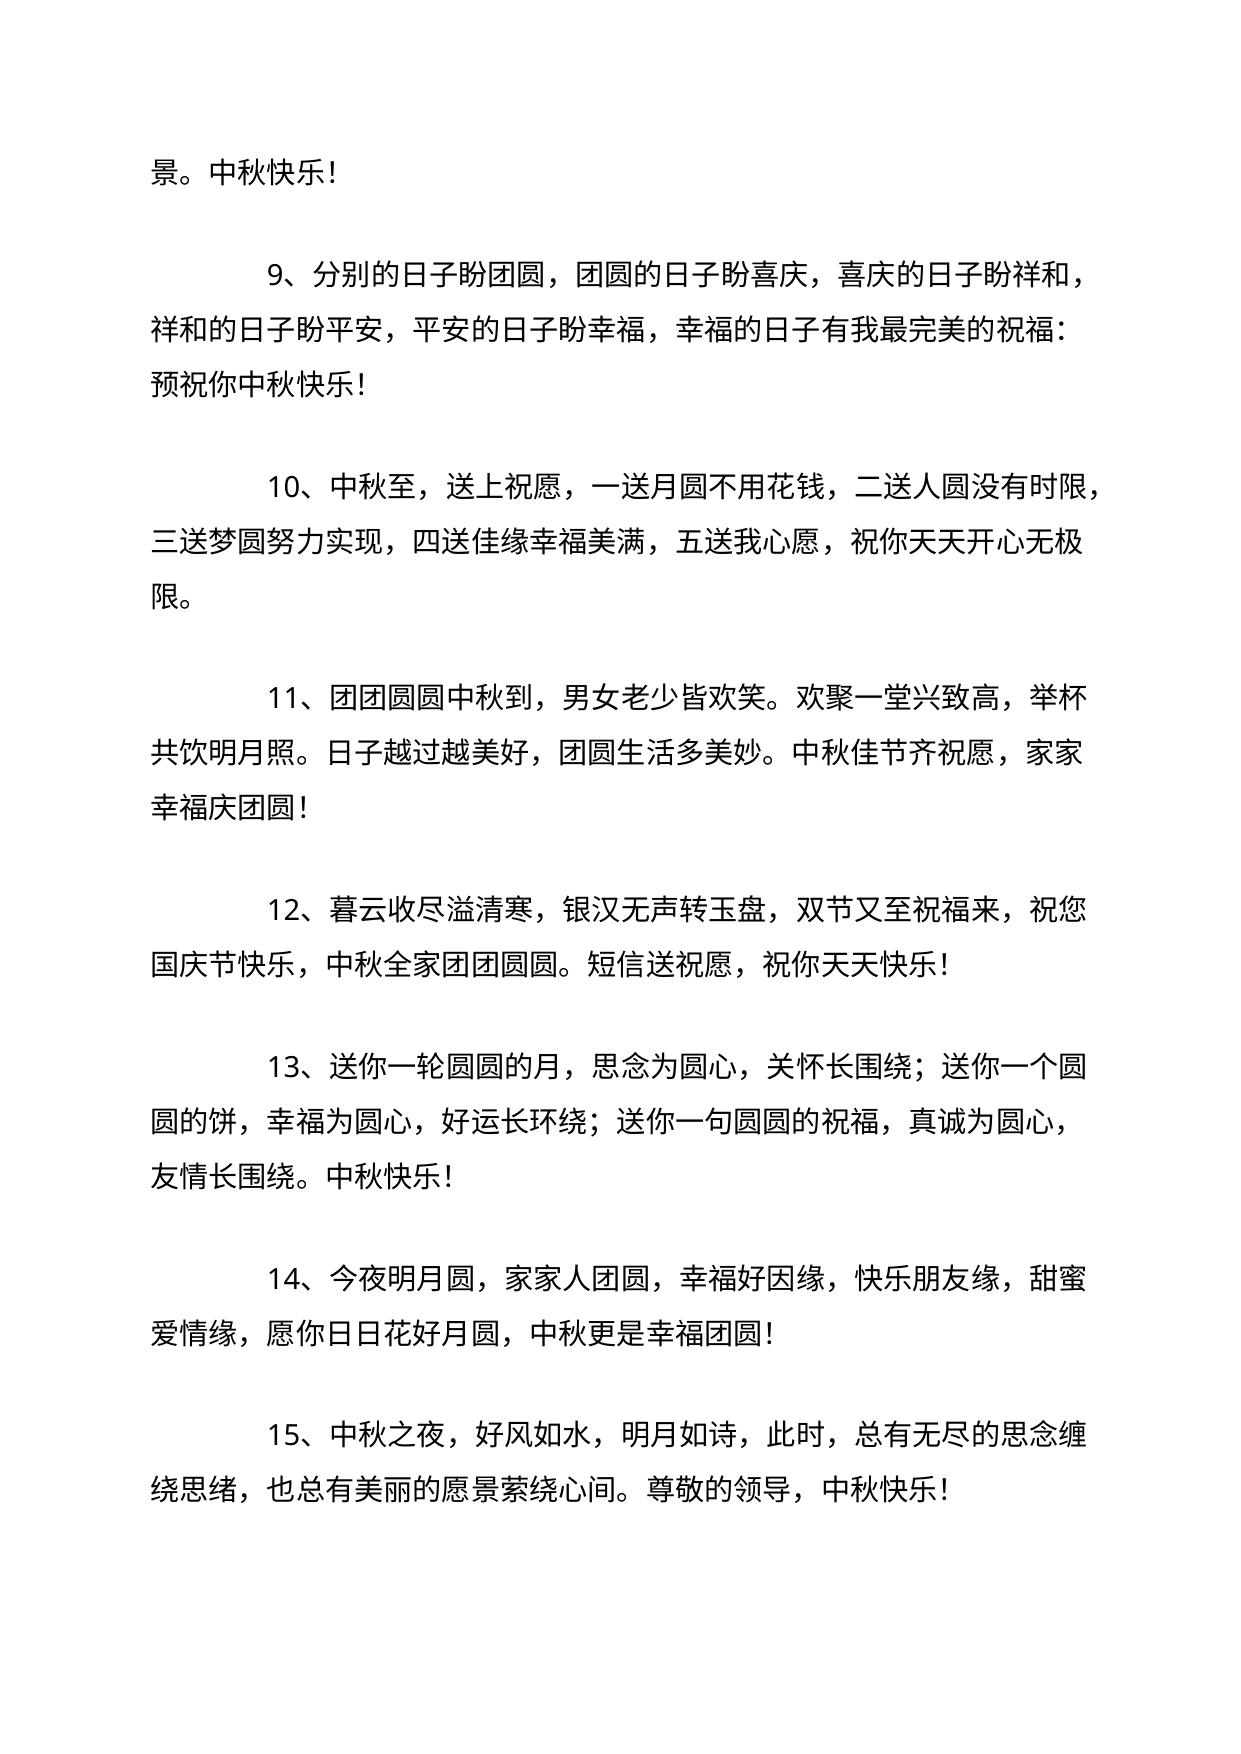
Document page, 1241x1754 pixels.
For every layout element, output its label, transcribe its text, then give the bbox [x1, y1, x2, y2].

text 15、中秋之夜，好风如水，明月如诗，此时，总有无尽的思念缠绕思绪，也总有美丽的愿景萦绕心间。尊敬的领导，中秋快乐！ [150, 1412, 1090, 1509]
text 10、中秋至，送上祝愿，一送月圆不用花钱，二送人圆没有时限，三送梦圆努力实现，四送佳缘幸福美满，五送我心愿，祝你天天开心无极限。 [150, 463, 1090, 616]
text 9、分别的日子盼团圆，团圆的日子盼喜庆，喜庆的日子盼祥和，祥和的日子盼平安，平安的日子盼幸福，幸福的日子有我最完美的祝福：预祝你中秋快乐！ [150, 252, 1090, 404]
text 13、送你一轮圆圆的月，思念为圆心，关怀长围绕；送你一个圆圆的饼，幸福为圆心，好运长环绕；送你一句圆圆的祝福，真诚为圆心，友情长围绕。中秋快乐！ [150, 1043, 1090, 1196]
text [150, 150, 1090, 192]
text 11、团团圆圆中秋到，男女老少皆欢笑。欢聚一堂兴致高，举杯共饮明月照。日子越过越美好，团圆生活多美妙。中秋佳节齐祝愿，家家幸福庆团圆！ [150, 675, 1090, 827]
text 14、今夜明月圆，家家人团圆，幸福好因缘，快乐朋友缘，甜蜜爱情缘，愿你日日花好月圆，中秋更是幸福团圆！ [150, 1255, 1090, 1352]
text 12、暮云收尽溢清寒，银汉无声转玉盘，双节又至祝福来，祝您国庆节快乐，中秋全家团团圆圆。短信送祝愿，祝你天天快乐！ [150, 887, 1090, 984]
